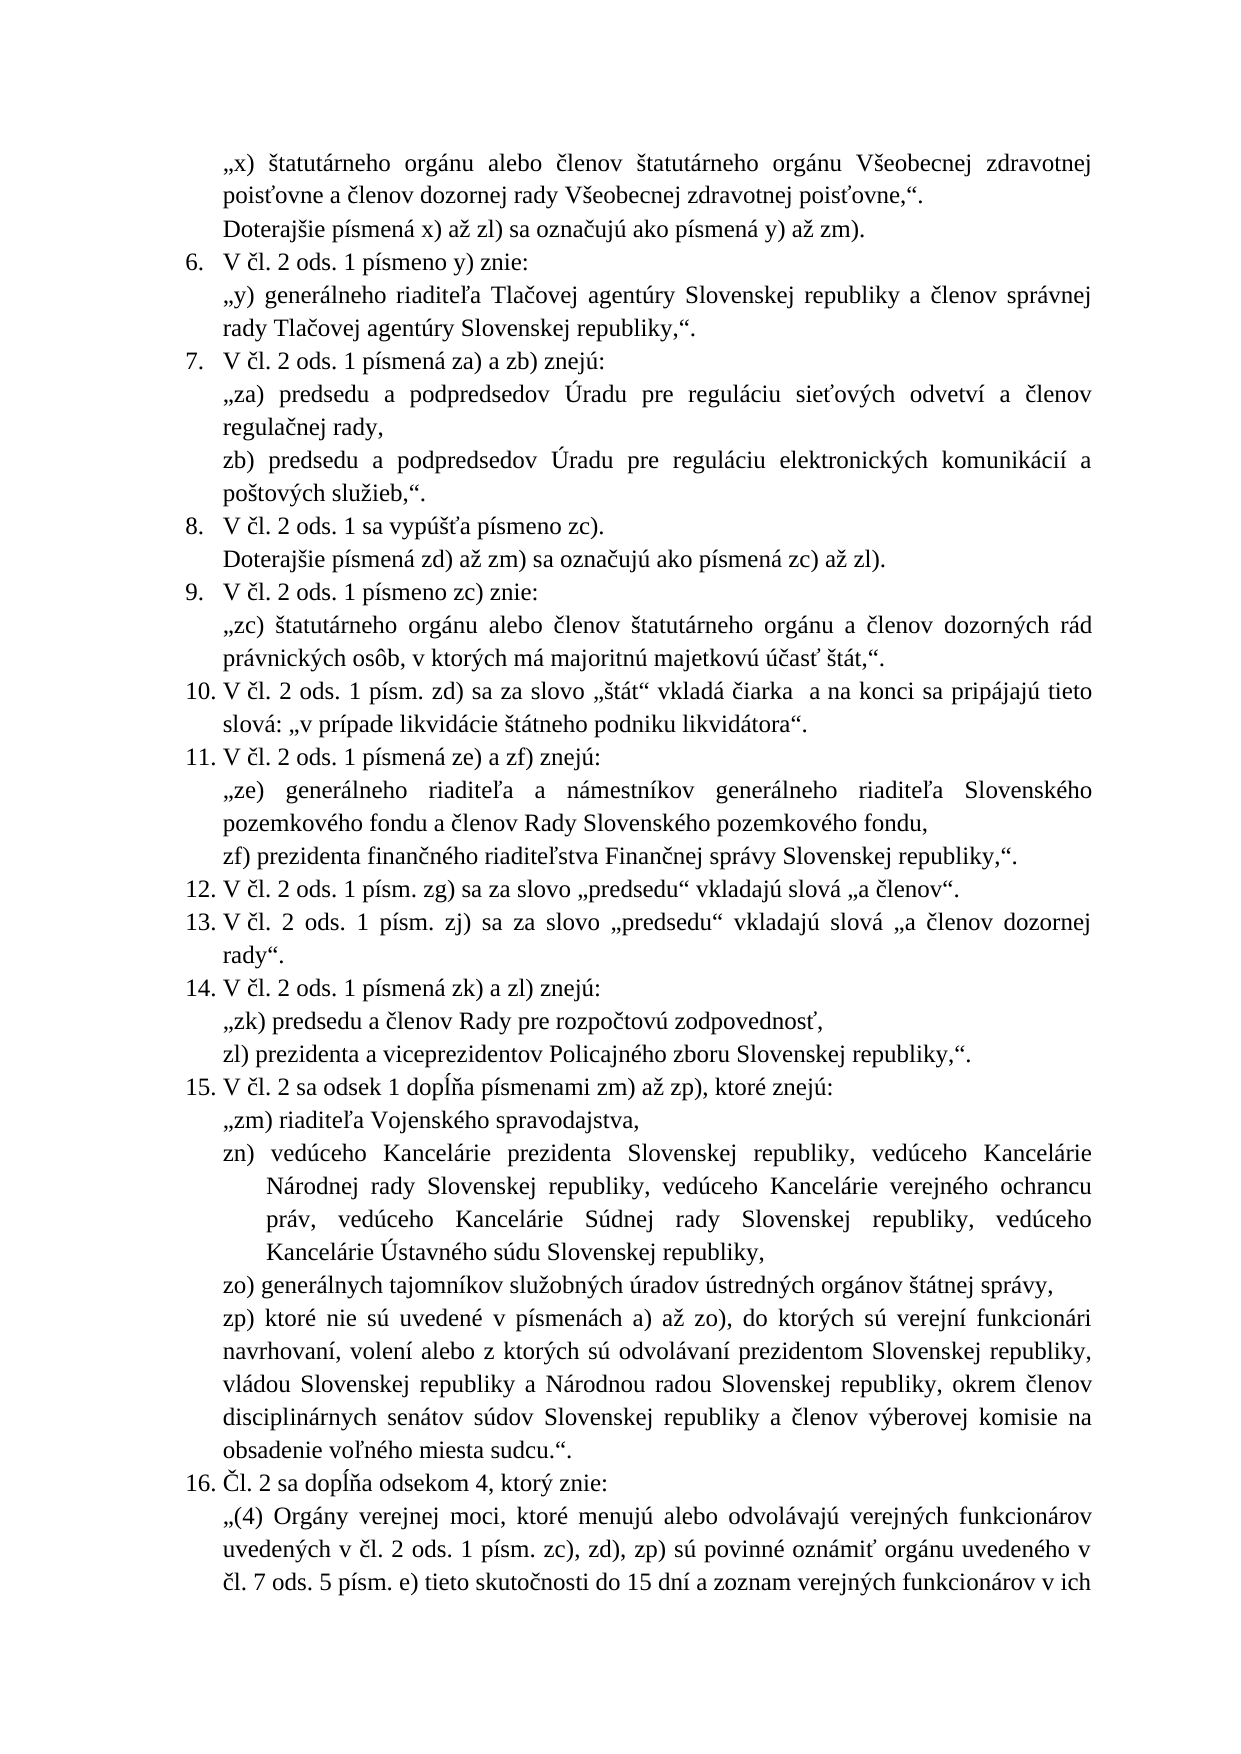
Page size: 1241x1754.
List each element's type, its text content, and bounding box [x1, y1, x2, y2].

list V čl. 2 ods. 1 písmeno y) znie: [185, 247, 1093, 275]
list zf) prezidenta finančného riaditeľstva Finančnej správy Slovenskej republiky,“. [223, 841, 1093, 870]
list zn) vedúceho Kancelárie prezidenta Slovenskej republiky, vedúceho Kancelárie Národnej rady Slovenskej republiky, vedúceho Kancelárie verejného ochrancu práv, vedúceho Kancelárie Súdnej rady Slovenskej republiky, vedúceho Kancelárie Ústavného súdu Slovenskej republiky, [223, 1138, 1093, 1266]
list „zm) riaditeľa Vojenského spravodajstva, [223, 1105, 1093, 1134]
list V čl. 2 sa odsek 1 dopĺňa písmenami zm) až zp), ktoré znejú: [185, 1072, 1093, 1101]
list V čl. 2 ods. 1 písm. zg) sa za slovo „predsedu“ vkladajú slová „a členov“. [185, 874, 1093, 903]
list „zc) štatutárneho orgánu alebo členov štatutárneho orgánu a členov dozorných rád právnických osôb, v ktorých má majoritnú majetkovú účasť štát,“. [223, 610, 1093, 672]
list zo) generálnych tajomníkov služobných úradov ústredných orgánov štátnej správy, [223, 1270, 1093, 1299]
list „y) generálneho riaditeľa Tlačovej agentúry Slovenskej republiky a členov správnej rady Tlačovej agentúry Slovenskej republiky,“. [223, 280, 1093, 341]
list „ze) generálneho riaditeľa a námestníkov generálneho riaditeľa Slovenského pozemkového fondu a členov Rady Slovenského pozemkového fondu, [223, 775, 1093, 837]
list zp) ktoré nie sú uvedené v písmenách a) až zo), do ktorých sú verejní funkcionári navrhovaní, volení alebo z ktorých sú odvolávaní prezidentom Slovenskej republiky, vládou Slovenskej republiky a Národnou radou Slovenskej republiky, okrem členov disciplinárnych senátov súdov Slovenskej republiky a členov výberovej komisie na obsadenie voľného miesta sudcu.“. [223, 1303, 1093, 1464]
list V čl. 2 ods. 1 písm. zj) sa za slovo „predsedu“ vkladajú slová „a členov dozornej rady“. [185, 907, 1093, 969]
list V čl. 2 ods. 1 písmená ze) a zf) znejú: [185, 742, 1093, 771]
list V čl. 2 ods. 1 písm. zd) sa za slovo „štát“ vkladá čiarka a na konci sa pripájajú tieto slová: „v prípade likvidácie štátneho podniku likvidátora“. [185, 676, 1093, 738]
list Čl. 2 sa dopĺňa odsekom 4, ktorý znie: [185, 1468, 1093, 1497]
list V čl. 2 ods. 1 písmená zk) a zl) znejú: [185, 973, 1093, 1002]
list „zk) predsedu a členov Rady pre rozpočtovú zodpovednosť, [223, 1006, 1093, 1035]
list V čl. 2 ods. 1 písmeno zc) znie: [185, 577, 1093, 606]
list zb) predsedu a podpredsedov Úradu pre reguláciu elektronických komunikácií a poštových služieb,“. [223, 445, 1093, 507]
list zl) prezidenta a viceprezidentov Policajného zboru Slovenskej republiky,“. [223, 1039, 1093, 1068]
list Doterajšie písmená x) až zl) sa označujú ako písmená y) až zm). [223, 214, 1093, 242]
list Doterajšie písmená zd) až zm) sa označujú ako písmená zc) až zl). [223, 544, 1093, 573]
list „x) štatutárneho orgánu alebo členov štatutárneho orgánu Všeobecnej zdravotnej poisťovne a členov dozornej rady Všeobecnej zdravotnej poisťovne,“. [223, 148, 1093, 209]
list V čl. 2 ods. 1 písmená za) a zb) znejú: [185, 346, 1093, 374]
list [223, 1501, 1093, 1596]
list V čl. 2 ods. 1 sa vypúšťa písmeno zc). [185, 511, 1093, 539]
list „za) predsedu a podpredsedov Úradu pre reguláciu sieťových odvetví a členov regulačnej rady, [223, 379, 1093, 441]
